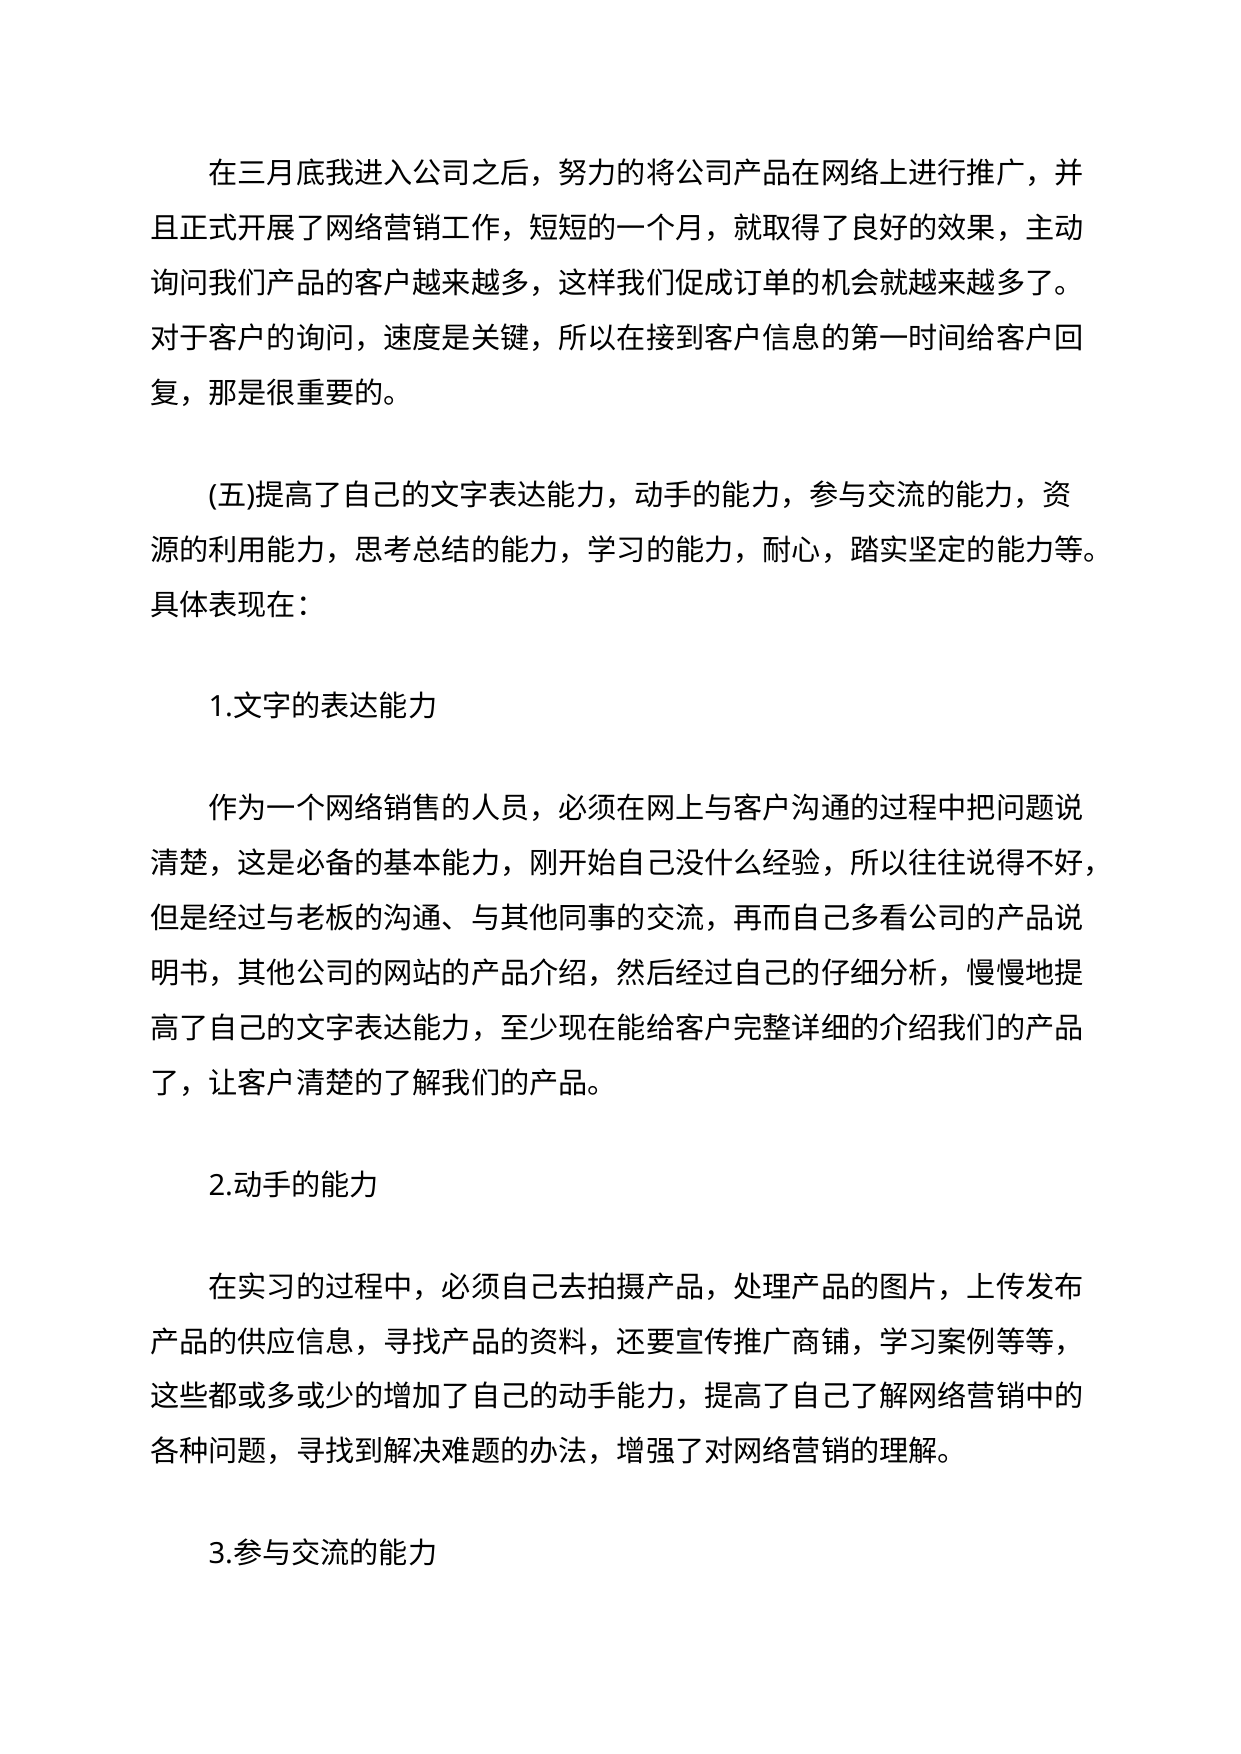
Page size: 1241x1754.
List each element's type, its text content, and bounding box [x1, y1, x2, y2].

text (五)提高了自己的文字表达能力，动手的能力，参与交流的能力，资源的利用能力，思考总结的能力，学习的能力，耐心，踏实坚定的能力等。具体表现在： [150, 471, 1090, 623]
text 1.文字的表达能力 [150, 683, 1090, 725]
text 3.参与交流的能力 [150, 1530, 1090, 1572]
text 2.动手的能力 [150, 1161, 1090, 1204]
text 在实习的过程中，必须自己去拍摄产品，处理产品的图片，上传发布产品的供应信息，寻找产品的资料，还要宣传推广商铺，学习案例等等，这些都或多或少的增加了自己的动手能力，提高了自己了解网络营销中的各种问题，寻找到解决难题的办法，增强了对网络营销的理解。 [150, 1263, 1090, 1470]
text 作为一个网络销售的人员，必须在网上与客户沟通的过程中把问题说清楚，这是必备的基本能力，刚开始自己没什么经验，所以往往说得不好，但是经过与老板的沟通、与其他同事的交流，再而自己多看公司的产品说明书，其他公司的网站的产品介绍，然后经过自己的仔细分析，慢慢地提高了自己的文字表达能力，至少现在能给客户完整详细的介绍我们的产品了，让客户清楚的了解我们的产品。 [150, 785, 1090, 1102]
text 在三月底我进入公司之后，努力的将公司产品在网络上进行推广，并且正式开展了网络营销工作，短短的一个月，就取得了良好的效果，主动询问我们产品的客户越来越多，这样我们促成订单的机会就越来越多了。对于客户的询问，速度是关键，所以在接到客户信息的第一时间给客户回复，那是很重要的。 [150, 150, 1090, 412]
